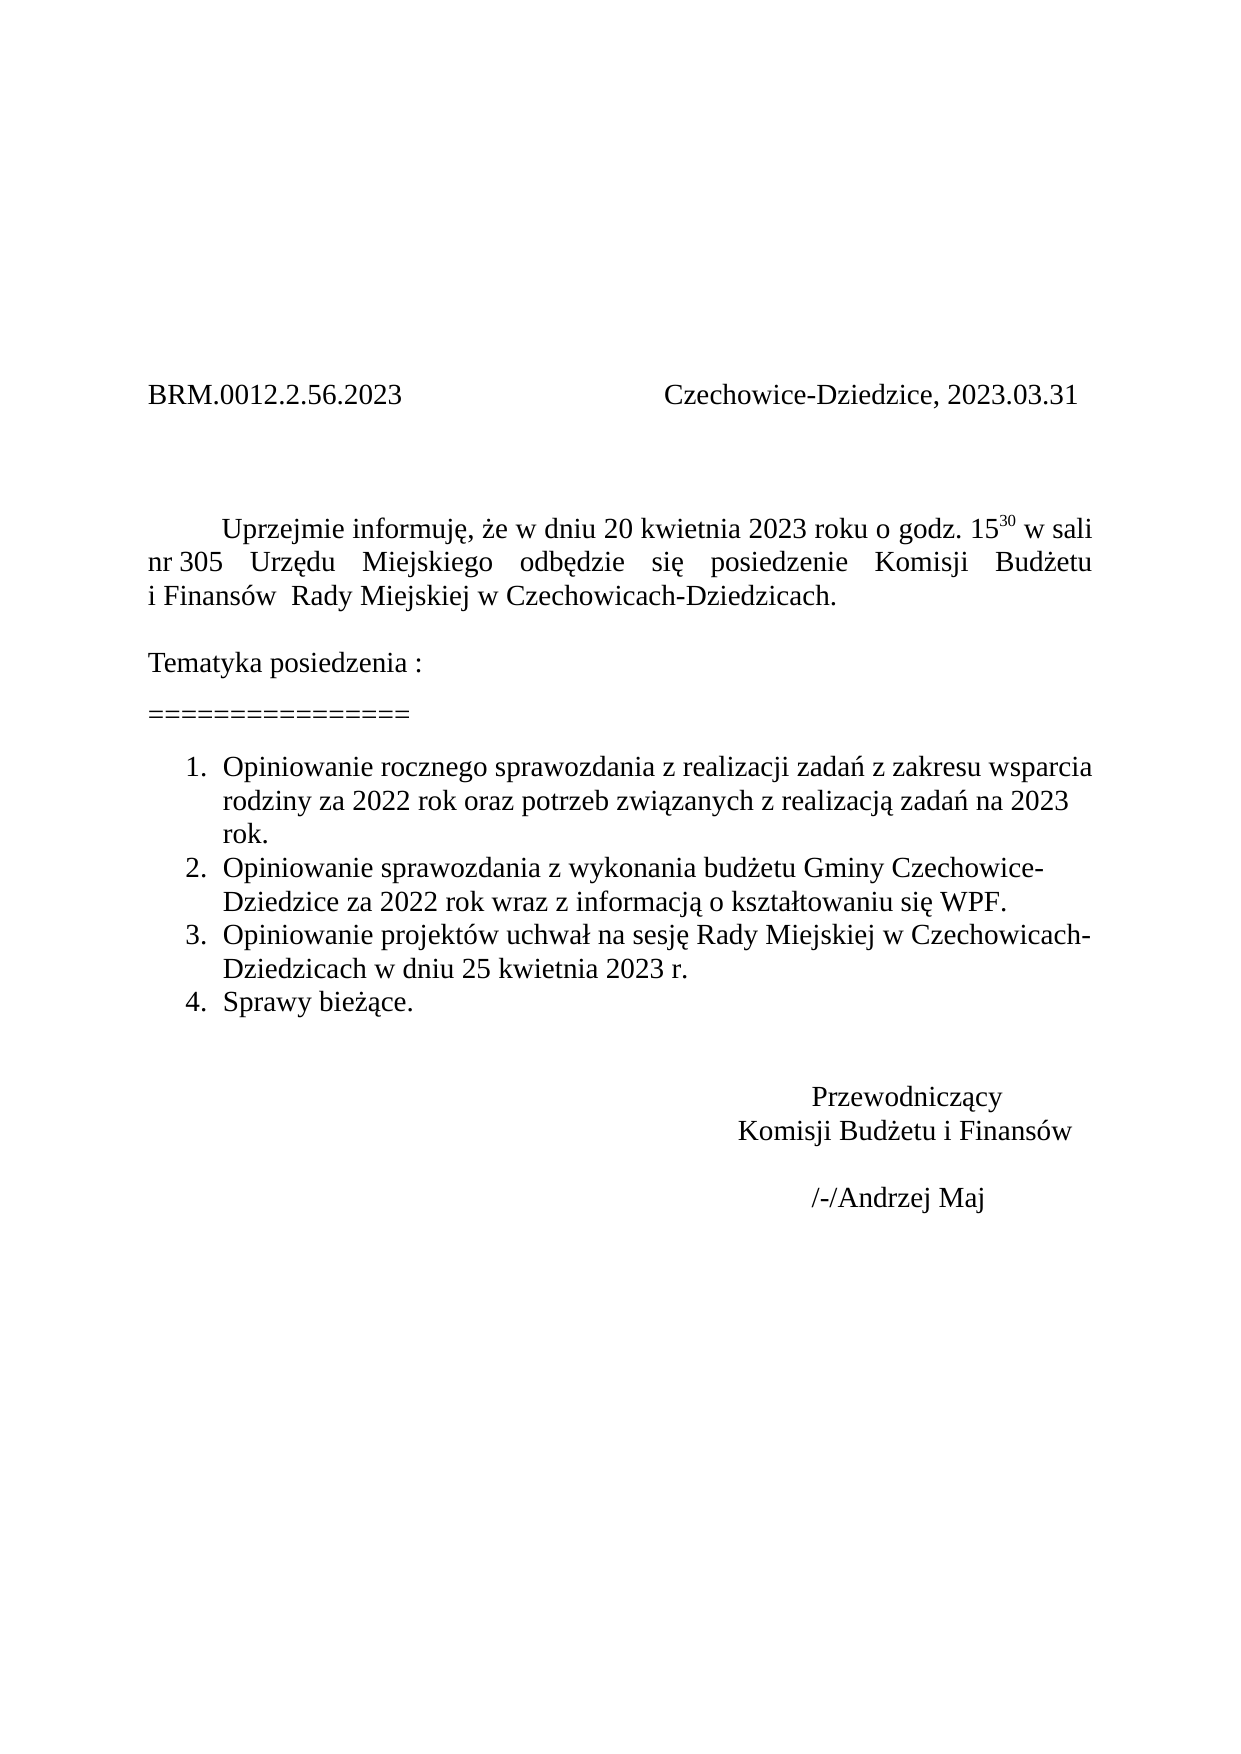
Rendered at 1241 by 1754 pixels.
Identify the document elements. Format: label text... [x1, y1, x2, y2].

text Tematyka posiedzenia : [148, 645, 1093, 679]
list Opiniowanie sprawozdania z wykonania budżetu Gminy Czechowice-Dziedzice za 2022 rok wraz z informacją o kształtowaniu się WPF. [185, 850, 1093, 917]
list Opiniowanie rocznego sprawozdania z realizacji zadań z zakresu wsparcia rodziny za 2022 rok oraz potrzeb związanych z realizacją zadań na 2023 rok. [185, 749, 1093, 850]
list Opiniowanie projektów uchwał na sesję Rady Miejskiej w Czechowicach-Dziedzicach w dniu 25 kwietnia 2023 r. [185, 917, 1093, 984]
text Przewodniczący [148, 1079, 1093, 1113]
text BRM.0012.2.56.2023 Czechowice-Dziedzice, 2023.03.31 [148, 377, 1093, 410]
text /-/Andrzej Maj [148, 1180, 1093, 1214]
list Sprawy bieżące. [185, 984, 1093, 1018]
text Uprzejmie informuję, że w dniu 20 kwietnia 2023 roku o godz. 1530 w sali nr 305 Urzędu Miejskiego odbędzie się posiedzenie Komisji Budżetu i Finansów Rady Miejskiej w Czechowicach-Dziedzicach. [148, 511, 1093, 612]
text ================ [148, 697, 1093, 731]
text Komisji Budżetu i Finansów [148, 1113, 1093, 1147]
